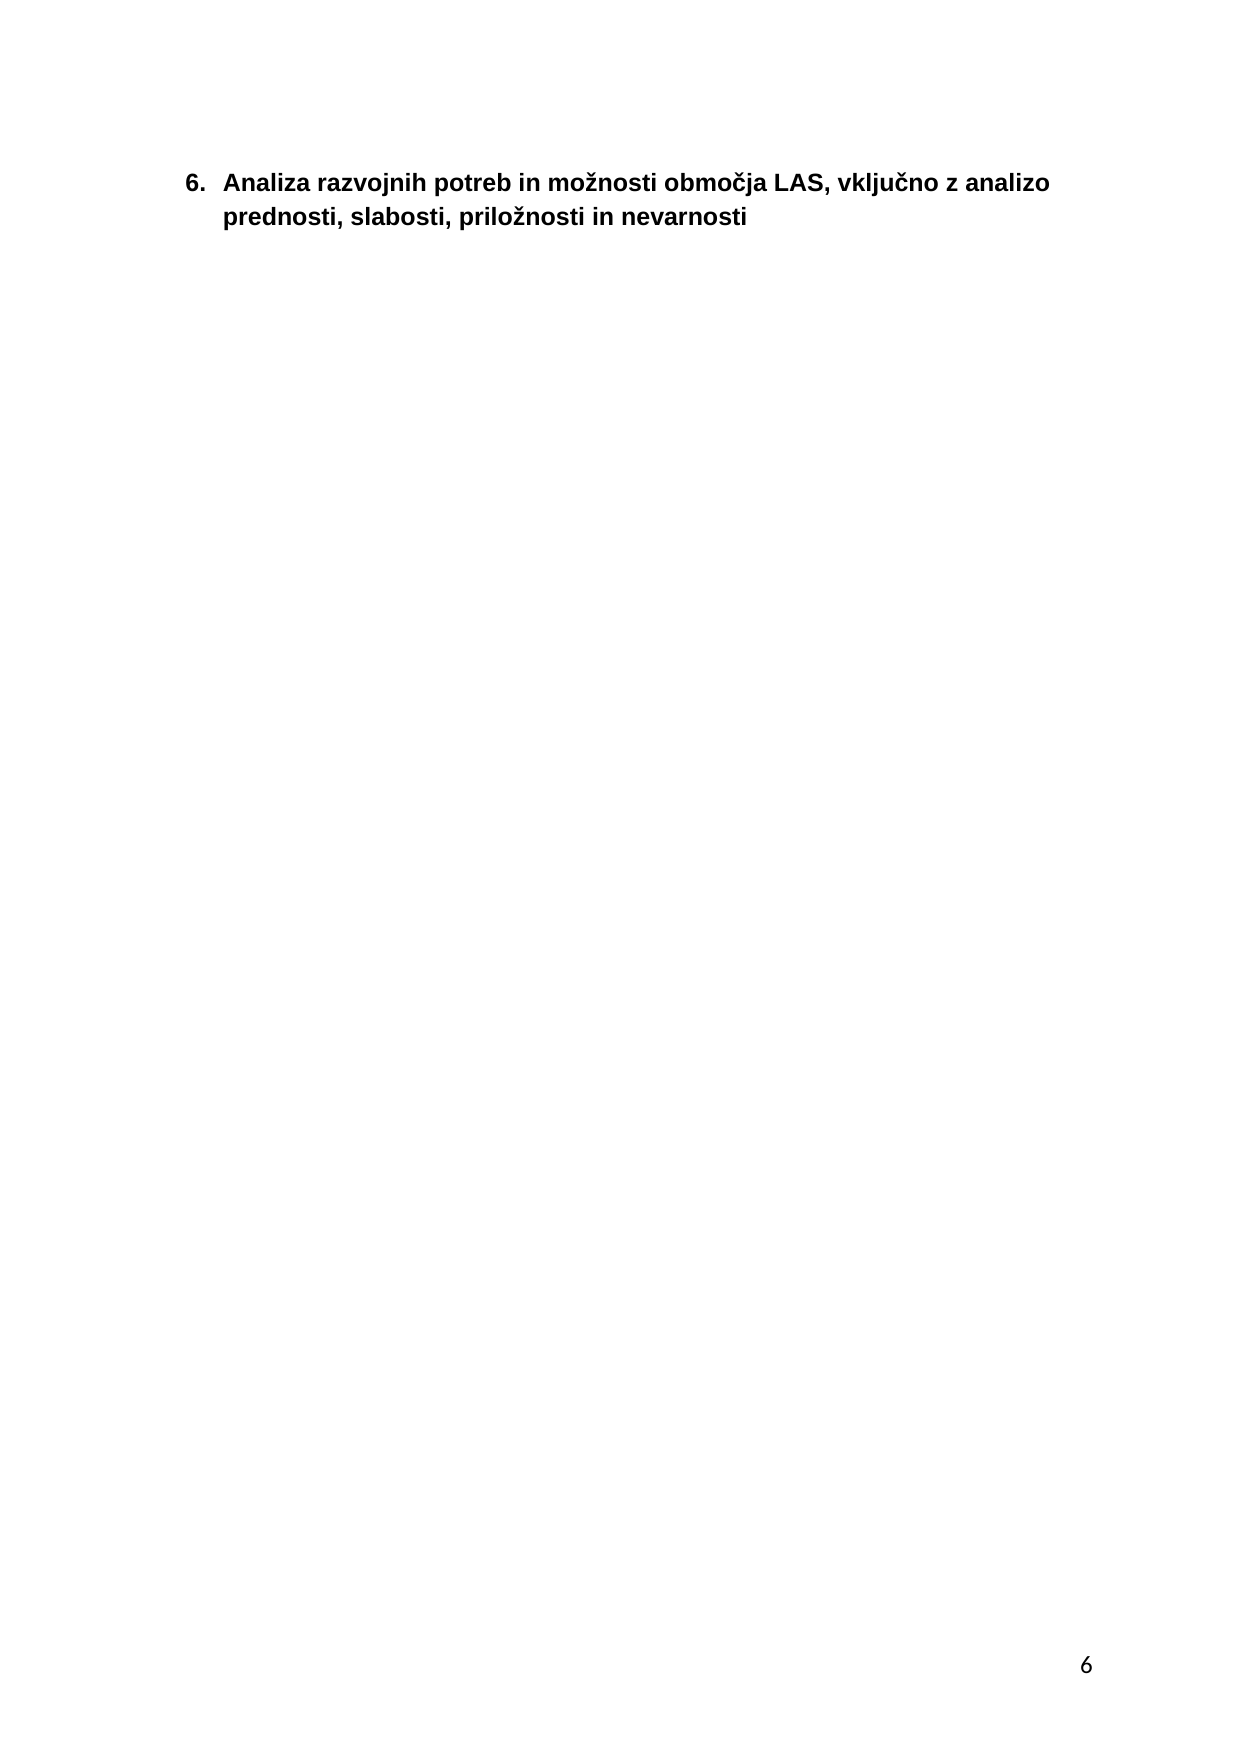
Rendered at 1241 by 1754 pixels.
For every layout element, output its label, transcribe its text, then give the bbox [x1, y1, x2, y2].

subtitle Analiza razvojnih potreb in možnosti območja LAS, vključno z analizo prednosti, slabosti, priložnosti in nevarnosti [185, 168, 1093, 230]
